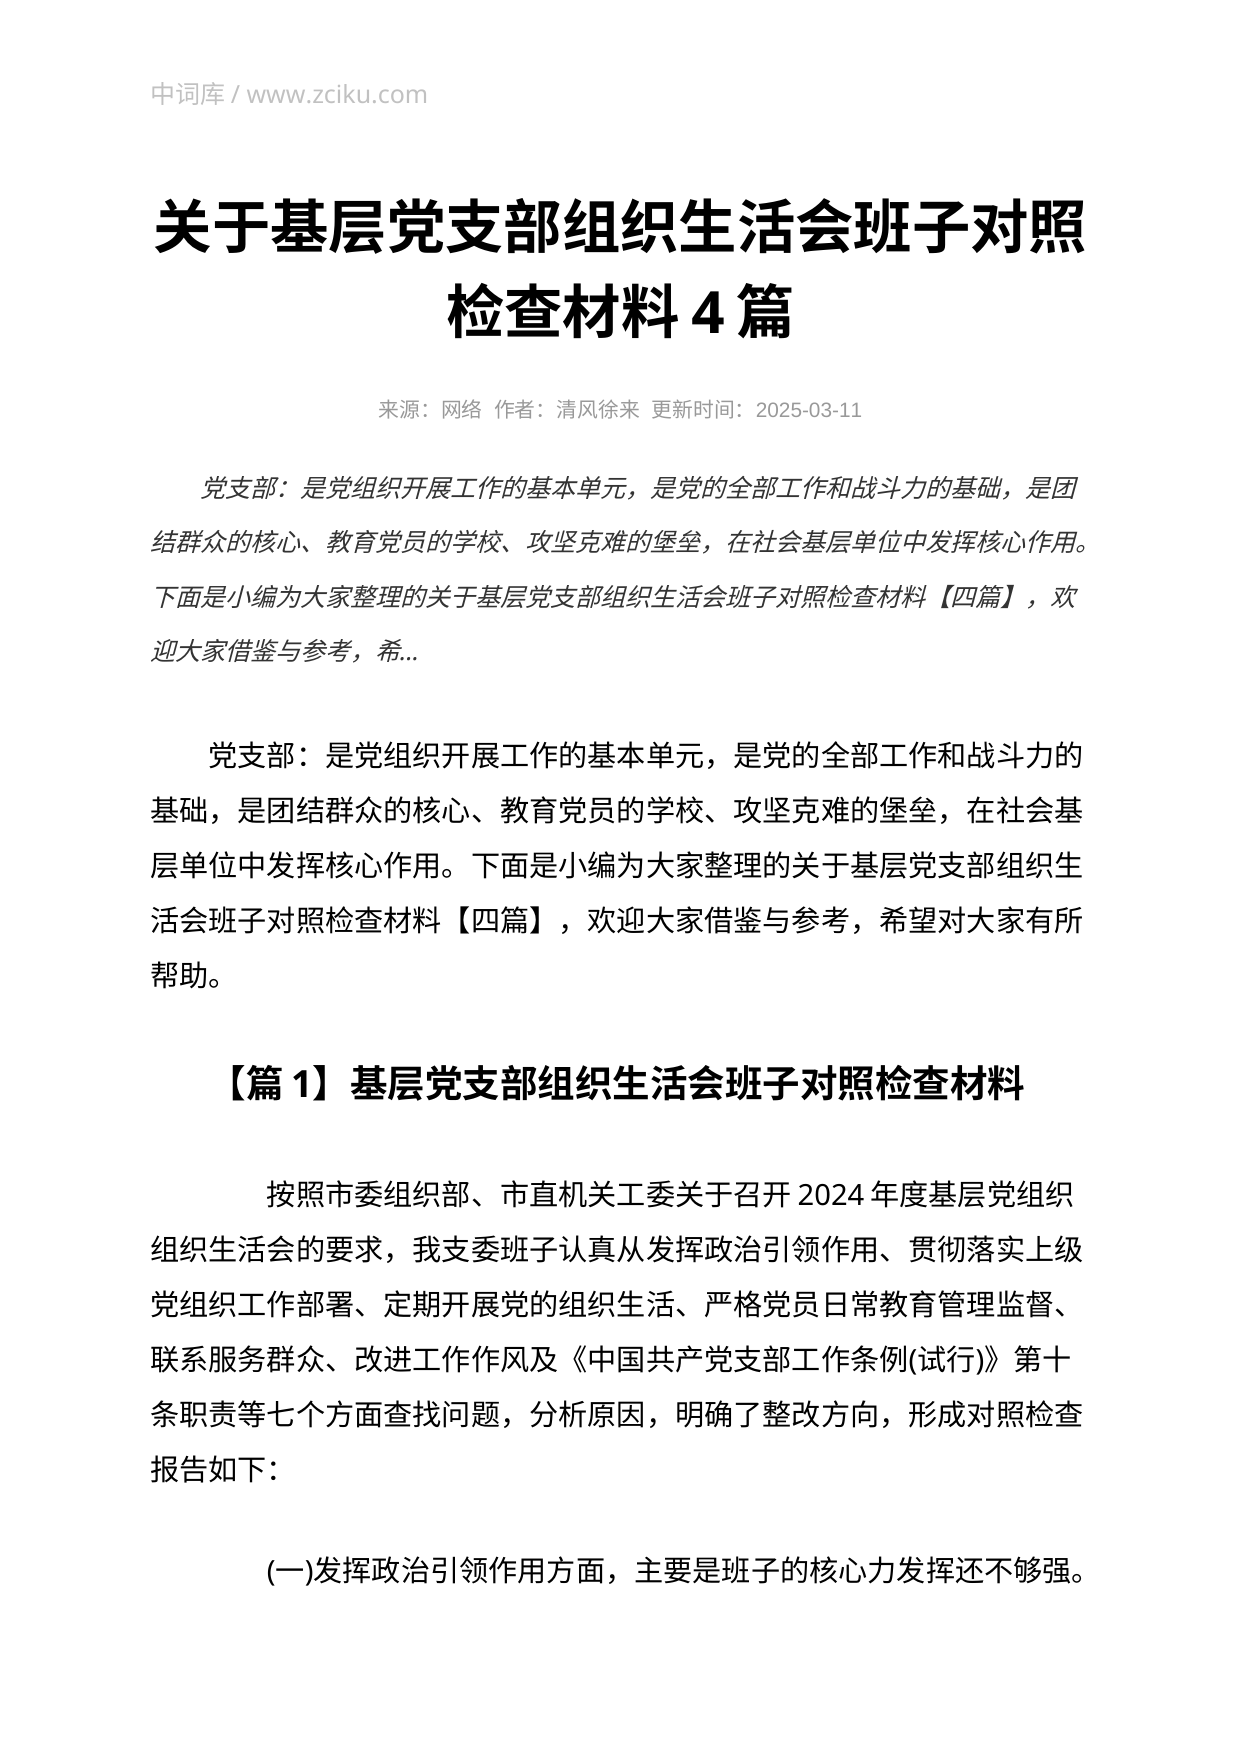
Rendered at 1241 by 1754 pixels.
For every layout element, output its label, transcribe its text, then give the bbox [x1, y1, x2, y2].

subtitle 关于基层党支部组织生活会班子对照检查材料4篇 [150, 181, 1090, 351]
text 来源：网络 作者：清风徐来 更新时间：2025-03-11 [150, 397, 1090, 421]
text 党支部：是党组织开展工作的基本单元，是党的全部工作和战斗力的基础，是团结群众的核心、教育党员的学校、攻坚克难的堡垒，在社会基层单位中发挥核心作用。下面是小编为大家整理的关于基层党支部组织生活会班子对照检查材料【四篇】，欢迎大家借鉴与参考，希... [150, 468, 1090, 668]
text 党支部：是党组织开展工作的基本单元，是党的全部工作和战斗力的基础，是团结群众的核心、教育党员的学校、攻坚克难的堡垒，在社会基层单位中发挥核心作用。下面是小编为大家整理的关于基层党支部组织生活会班子对照检查材料【四篇】，欢迎大家借鉴与参考，希望对大家有所帮助。 [150, 733, 1090, 994]
text 【篇1】基层党支部组织生活会班子对照检查材料 [150, 1054, 1090, 1108]
text 按照市委组织部、市直机关工委关于召开2024年度基层党组织组织生活会的要求，我支委班子认真从发挥政治引领作用、贯彻落实上级党组织工作部署、定期开展党的组织生活、严格党员日常教育管理监督、联系服务群众、改进工作作风及《中国共产党支部工作条例(试行)》第十条职责等七个方面查找问题，分析原因，明确了整改方向，形成对照检查报告如下： [150, 1172, 1090, 1488]
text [150, 1548, 1090, 1590]
